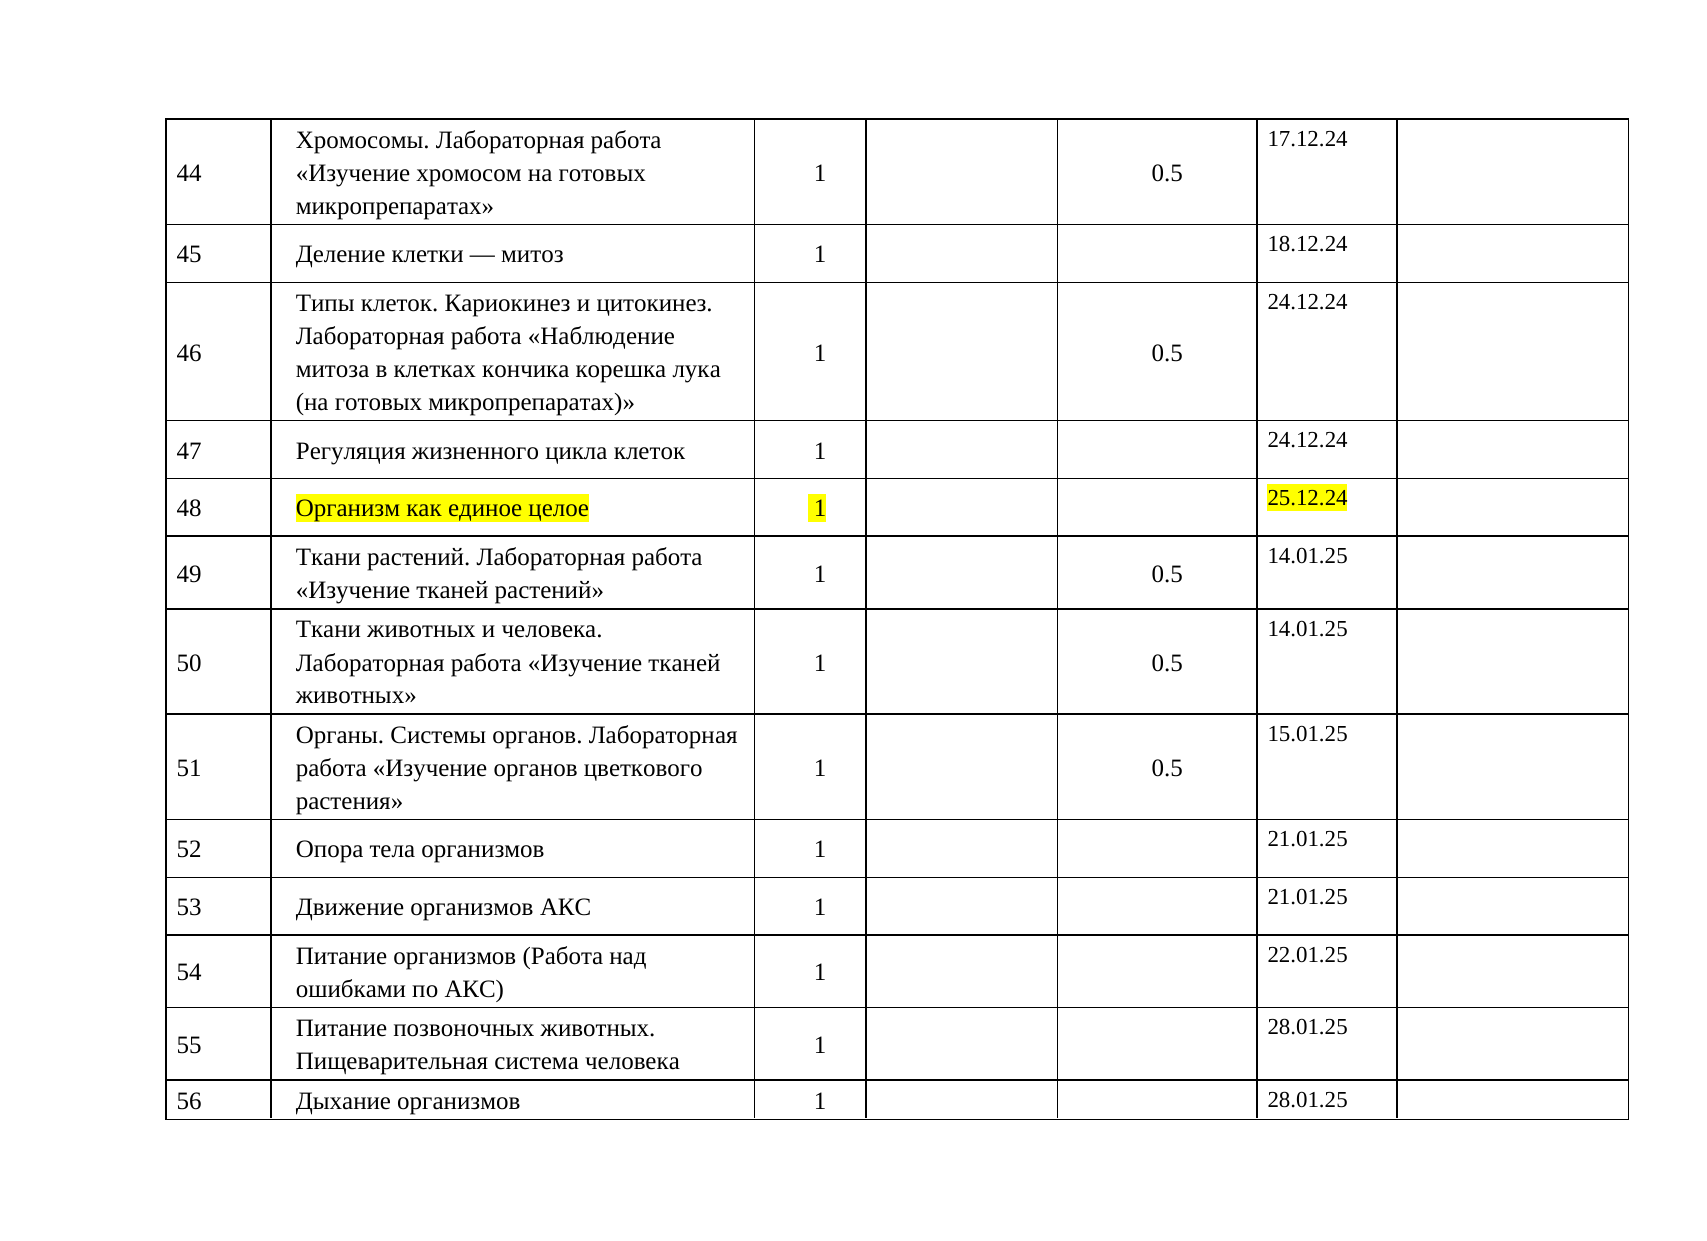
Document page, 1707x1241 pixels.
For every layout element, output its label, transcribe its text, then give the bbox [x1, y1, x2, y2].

table_cell [1058, 878, 1256, 934]
table_cell 0.5 [1058, 715, 1256, 819]
table_cell 17.12.24 [1258, 120, 1396, 223]
table_cell 56 [167, 1081, 270, 1118]
table_cell 51 [167, 715, 270, 819]
table_cell 28.01.25 [1258, 1008, 1396, 1079]
table_cell [1398, 820, 1628, 876]
table_cell [1398, 715, 1628, 819]
table_cell Регуляция жизненного цикла клеток [272, 421, 754, 478]
table_cell [867, 1008, 1057, 1079]
table_cell 1 [755, 537, 865, 608]
table_cell Питание позвоночных животных. Пищеварительная система человека [272, 1008, 754, 1079]
table_cell 1 [755, 421, 865, 478]
table_cell [1058, 1008, 1256, 1079]
table_cell Ткани растений. Лабораторная работа «Изучение тканей растений» [272, 537, 754, 608]
table_cell 1 [755, 283, 865, 420]
table_cell 1 [755, 936, 865, 1007]
table_cell 18.12.24 [1258, 225, 1396, 281]
table_cell 46 [167, 283, 270, 420]
table_cell [1058, 421, 1256, 478]
table_cell 1 [755, 1081, 865, 1118]
table_cell Типы клеток. Кариокинез и цитокинез. Лабораторная работа «Наблюдение митоза в клетках кончика корешка лука (на готовых микропрепаратах)» [272, 283, 754, 420]
table_cell 0.5 [1058, 610, 1256, 713]
table_cell [867, 610, 1057, 713]
table_cell 22.01.25 [1258, 936, 1396, 1007]
table_cell 52 [167, 820, 270, 876]
table_cell 1 [755, 1008, 865, 1079]
table_cell 50 [167, 610, 270, 713]
table_cell 1 [755, 120, 865, 223]
table_cell 49 [167, 537, 270, 608]
table_cell [1058, 1081, 1256, 1118]
table_cell [1398, 936, 1628, 1007]
table_cell [1398, 878, 1628, 934]
table_cell 1 [755, 225, 865, 281]
table_cell [867, 225, 1057, 281]
table_cell [867, 820, 1057, 876]
table_cell 1 [755, 820, 865, 876]
table_cell Движение организмов АКС [272, 878, 754, 934]
table_cell [1058, 225, 1256, 281]
table_cell Организм как единое целое [272, 479, 754, 535]
table_cell [1398, 225, 1628, 281]
table_cell Деление клетки — митоз [272, 225, 754, 281]
table_cell 54 [167, 936, 270, 1007]
table_cell [1398, 537, 1628, 608]
table_cell [867, 537, 1057, 608]
table_cell [867, 479, 1057, 535]
table_cell 53 [167, 878, 270, 934]
table_cell [1398, 610, 1628, 713]
table_cell Хромосомы. Лабораторная работа «Изучение хромосом на готовых микропрепаратах» [272, 120, 754, 223]
table_cell [1398, 1008, 1628, 1079]
table_cell 1 [755, 610, 865, 713]
table_cell 1 [755, 715, 865, 819]
table_cell 1 [755, 878, 865, 934]
table_cell Опора тела организмов [272, 820, 754, 876]
table_cell Органы. Системы органов. Лабораторная работа «Изучение органов цветкового растения» [272, 715, 754, 819]
table_cell [867, 878, 1057, 934]
table_cell 25.12.24 [1258, 479, 1396, 535]
table_cell 0.5 [1058, 537, 1256, 608]
table_cell 21.01.25 [1258, 820, 1396, 876]
table_cell [867, 1081, 1057, 1118]
table_cell 1 [755, 479, 865, 535]
table_cell Ткани животных и человека. Лабораторная работа «Изучение тканей животных» [272, 610, 754, 713]
table_cell [867, 715, 1057, 819]
table_cell [1058, 936, 1256, 1007]
table_cell [1398, 120, 1628, 223]
table_cell [1398, 283, 1628, 420]
table_cell 24.12.24 [1258, 421, 1396, 478]
table_cell [1398, 421, 1628, 478]
table_cell [1398, 1081, 1628, 1118]
table_cell 14.01.25 [1258, 537, 1396, 608]
table_cell [867, 120, 1057, 223]
table_cell 48 [167, 479, 270, 535]
table_cell 47 [167, 421, 270, 478]
table_cell 14.01.25 [1258, 610, 1396, 713]
table_cell 21.01.25 [1258, 878, 1396, 934]
table_cell [1058, 479, 1256, 535]
table_cell [867, 421, 1057, 478]
table_cell 55 [167, 1008, 270, 1079]
table_cell Питание организмов (Работа над ошибками по АКС) [272, 936, 754, 1007]
table_cell 28.01.25 [1258, 1081, 1396, 1118]
table_cell 45 [167, 225, 270, 281]
table_cell [1058, 820, 1256, 876]
table_cell Дыхание организмов [272, 1081, 754, 1118]
table_cell [867, 283, 1057, 420]
table_cell 15.01.25 [1258, 715, 1396, 819]
table_cell 44 [167, 120, 270, 223]
table_cell [867, 936, 1057, 1007]
table_cell 0.5 [1058, 120, 1256, 223]
table_cell [1398, 479, 1628, 535]
table_cell 0.5 [1058, 283, 1256, 420]
table_cell 24.12.24 [1258, 283, 1396, 420]
